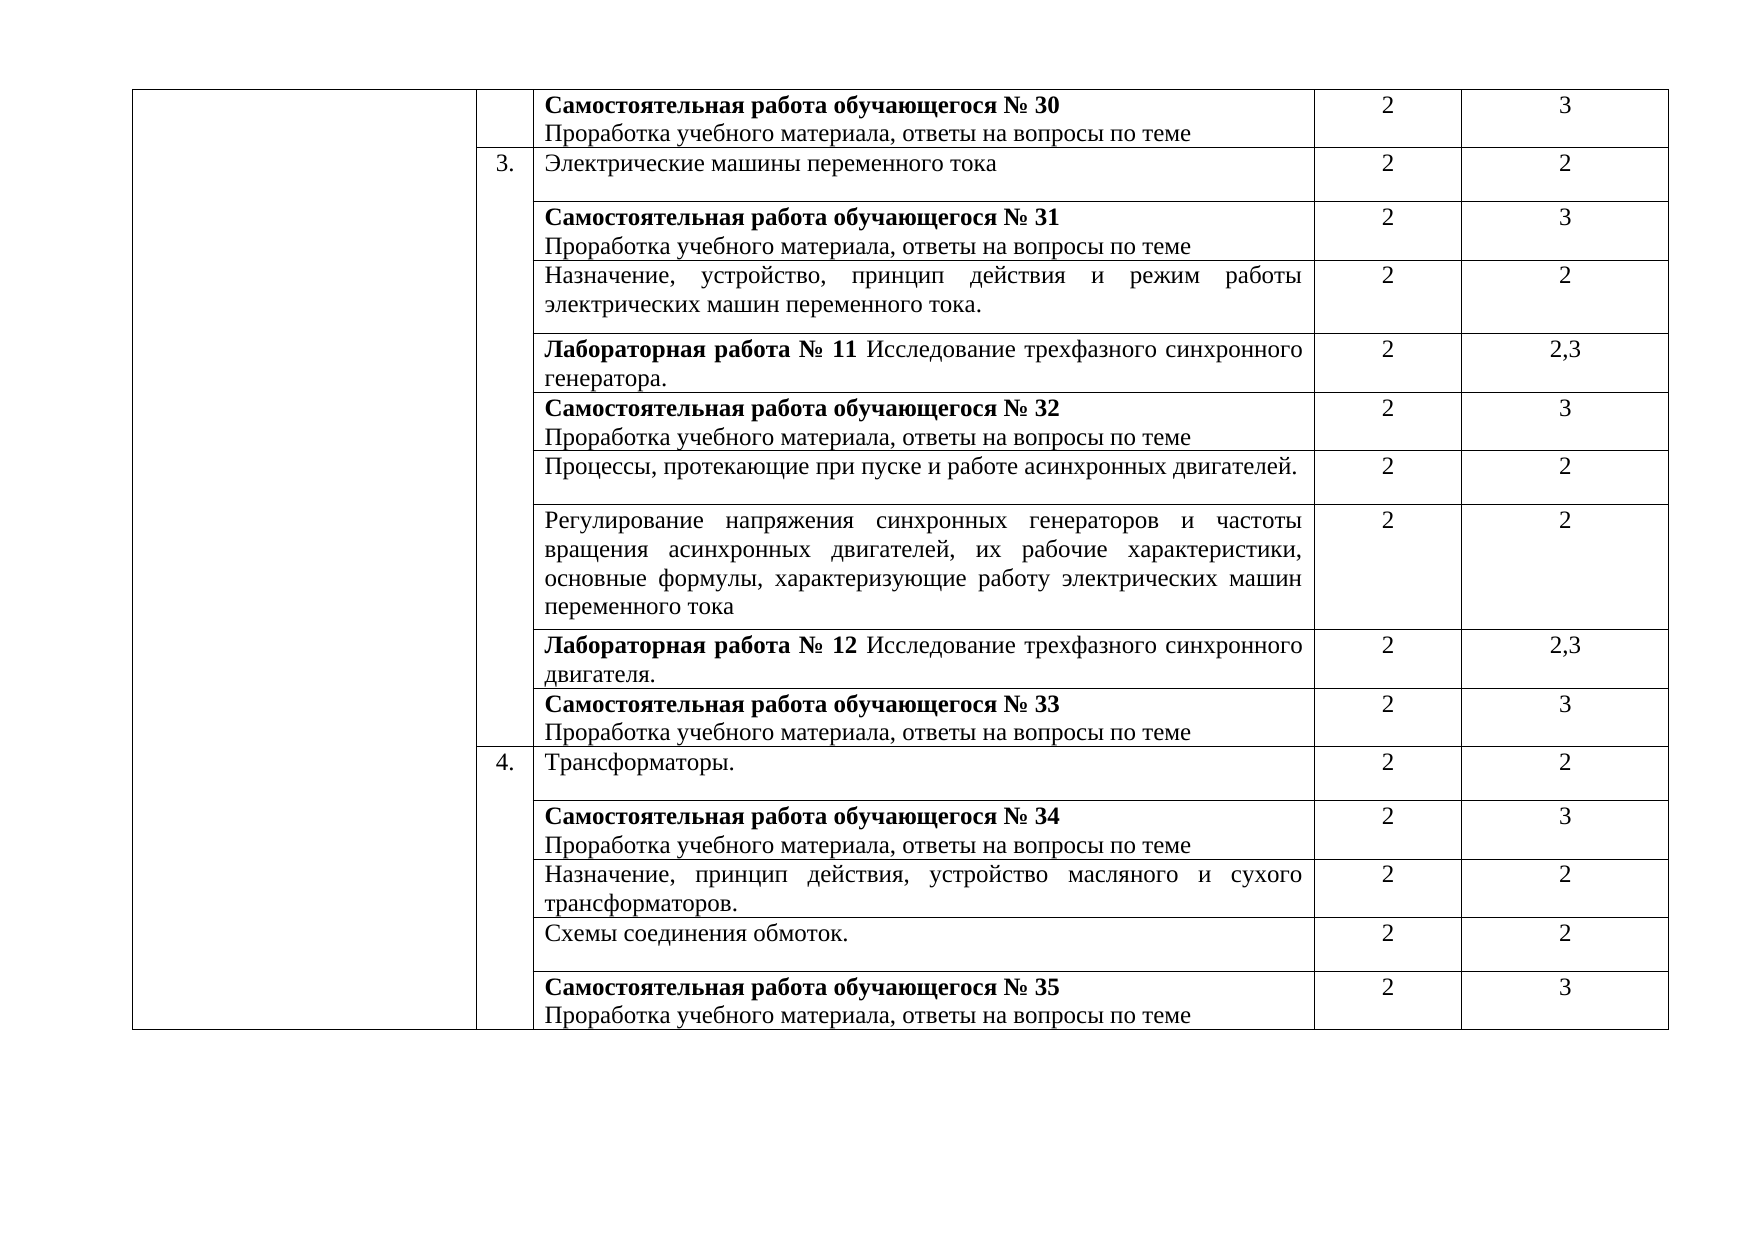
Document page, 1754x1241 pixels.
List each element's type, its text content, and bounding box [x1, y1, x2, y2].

table_cell Назначение, устройство, принцип действия и режим работы электрических машин переменного тока. [534, 261, 1314, 333]
table_cell 2 [1315, 148, 1461, 201]
table_cell 2 [1315, 202, 1461, 259]
table_cell 2 [1462, 747, 1668, 800]
table_cell Лабораторная работа № 12 Исследование трехфазного синхронного двигателя. [534, 630, 1314, 688]
table_cell 2 [1315, 972, 1461, 1029]
table_cell 3 [1462, 972, 1668, 1029]
table_cell Регулирование напряжения синхронных генераторов и частоты вращения асинхронных двигателей, их рабочие характеристики, основные формулы, характеризующие работу электрических машин переменного тока [534, 505, 1314, 629]
table_cell 2 [1462, 451, 1668, 504]
table_cell 3 [1462, 202, 1668, 259]
table_cell Самостоятельная работа обучающегося № 32 Проработка учебного материала, ответы на вопросы по теме [534, 393, 1314, 450]
table_cell 3 [1462, 393, 1668, 450]
table_cell Электрические машины переменного тока [534, 148, 1314, 201]
table_cell 2 [1315, 334, 1461, 392]
table_cell 2 [1315, 747, 1461, 800]
table_cell 2 [1315, 689, 1461, 746]
table_cell Самостоятельная работа обучающегося № 35 Проработка учебного материала, ответы на вопросы по теме [534, 972, 1314, 1029]
table_cell 2 [1462, 918, 1668, 971]
table_cell 2,3 [1462, 334, 1668, 392]
table_cell 2 [1315, 505, 1461, 629]
table_cell Лабораторная работа № 11 Исследование трехфазного синхронного генератора. [534, 334, 1314, 392]
table_cell 2 [1315, 393, 1461, 450]
table_cell Назначение, принцип действия, устройство масляного и сухого трансформаторов. [534, 860, 1314, 917]
table_cell 2 [1462, 505, 1668, 629]
table_cell Самостоятельная работа обучающегося № 31 Проработка учебного материала, ответы на вопросы по теме [534, 202, 1314, 259]
table_cell 3 [1462, 689, 1668, 746]
table_cell 2 [1315, 630, 1461, 688]
table_cell Схемы соединения обмоток. [534, 918, 1314, 971]
table_cell 4. [477, 747, 533, 1029]
table_cell 2 [1315, 860, 1461, 917]
table_cell 3. [477, 148, 533, 746]
table_cell Самостоятельная работа обучающегося № 30 Проработка учебного материала, ответы на вопросы по теме [534, 90, 1314, 147]
table_cell 2,3 [1462, 630, 1668, 688]
table_cell 2 [1315, 451, 1461, 504]
table_cell 2 [1462, 261, 1668, 333]
table_cell Самостоятельная работа обучающегося № 33 Проработка учебного материала, ответы на вопросы по теме [534, 689, 1314, 746]
table_cell 2 [1462, 860, 1668, 917]
table_cell Процессы, протекающие при пуске и работе асинхронных двигателей. [534, 451, 1314, 504]
table_cell Самостоятельная работа обучающегося № 34 Проработка учебного материала, ответы на вопросы по теме [534, 801, 1314, 858]
table_cell 3 [1462, 90, 1668, 147]
table_cell 2 [1462, 148, 1668, 201]
table_cell 2 [1315, 918, 1461, 971]
table_cell 2 [1315, 261, 1461, 333]
table_cell Трансформаторы. [534, 747, 1314, 800]
table_cell 2 [1315, 801, 1461, 858]
table_cell 3 [1462, 801, 1668, 858]
table_cell 2 [1315, 90, 1461, 147]
